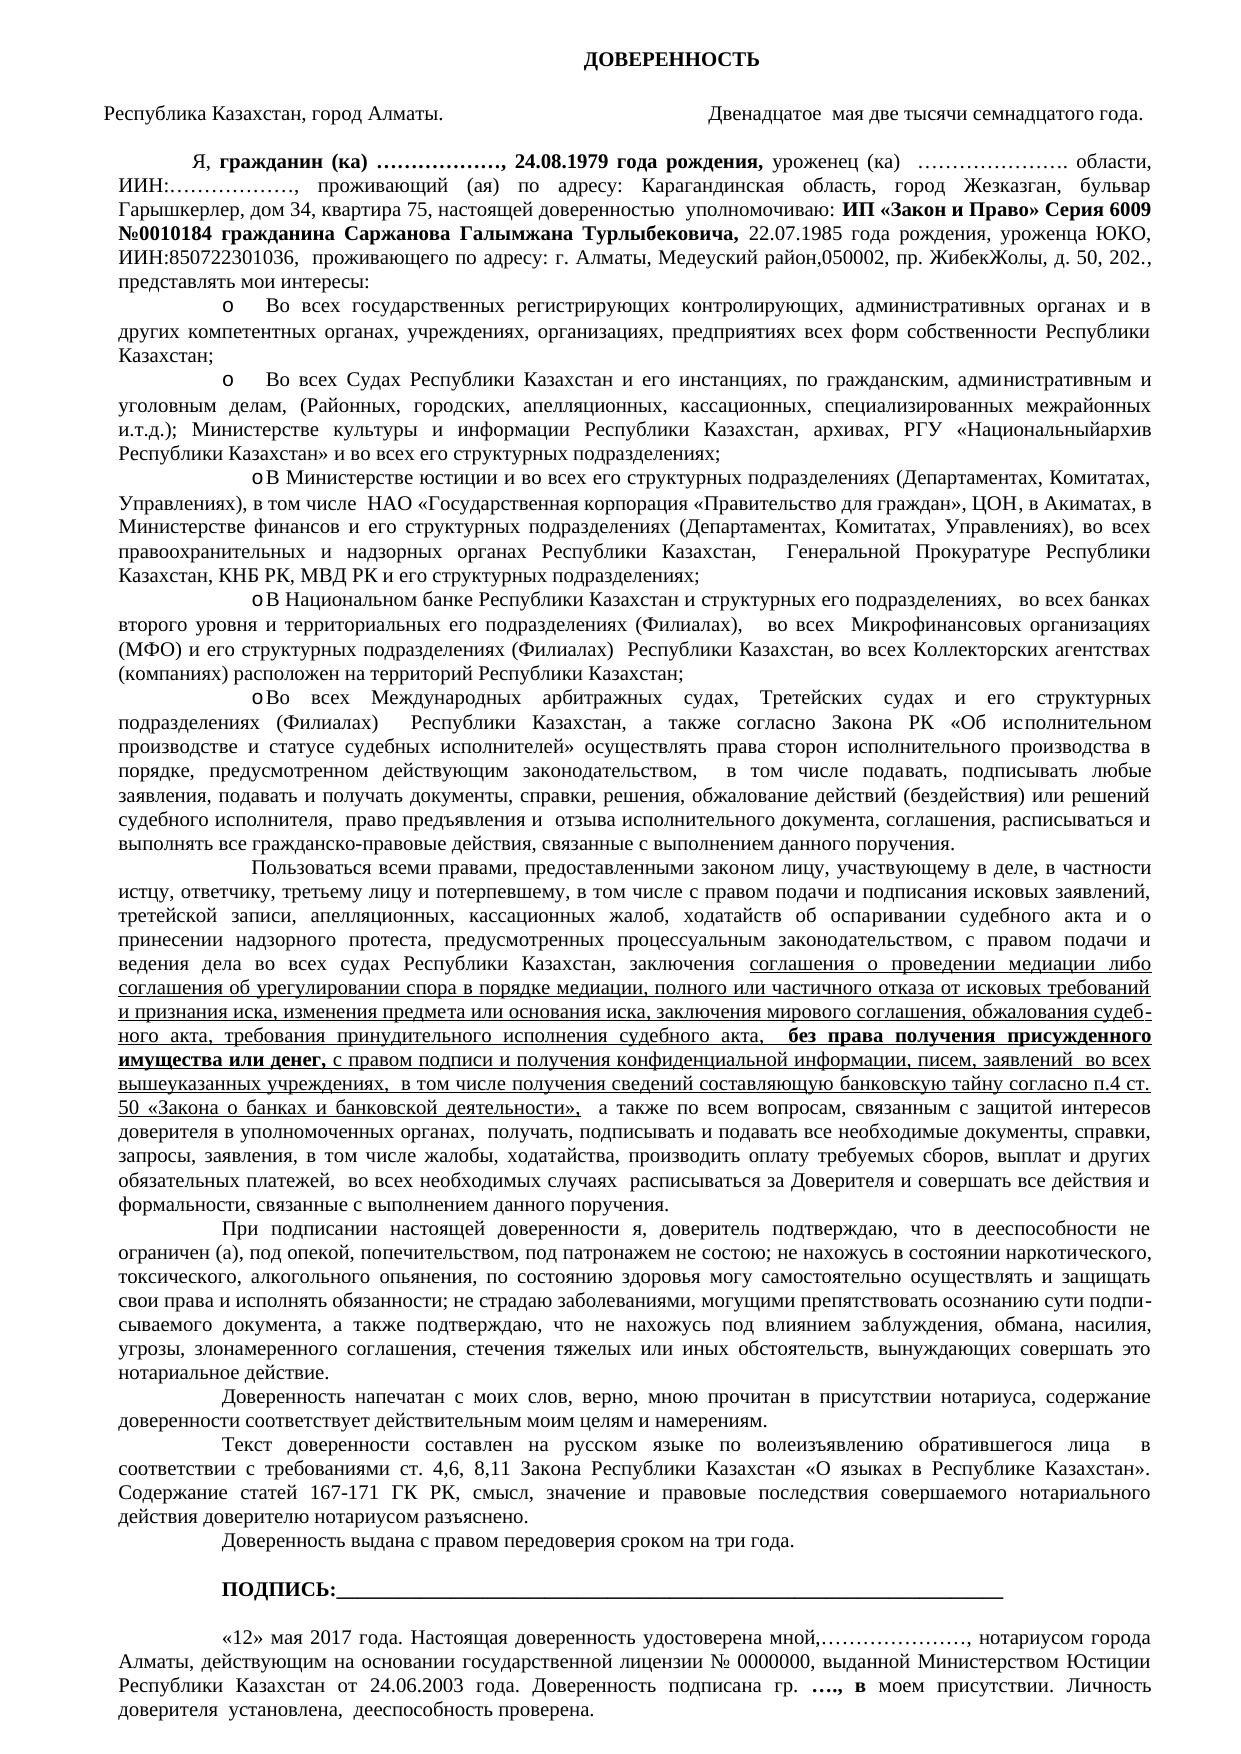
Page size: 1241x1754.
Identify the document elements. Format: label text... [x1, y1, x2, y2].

text Я, гражданин (ка) ………………, 24.08.1979 года рождения, уроженец (ка) …………………. области, ИИН:………………, проживающий (ая) по адресу: Карагандинская область, город Жезказган, бульвар Гарышкерлер, дом 34, квартира 75, настоящей доверенностью уполномочиваю: ИП «Закон и Право» Серия 6009 №0010184 гражданина Саржанова Галымжана Турлыбековича, 22.07.1985 года рождения, уроженца ЮКО, ИИН:850722301036, проживающего по адресу: г. Алматы, Медеуский район,050002, пр. ЖибекЖолы, д. 50, 202., представлять мои интересы: [118, 148, 1152, 293]
text Текст доверенности составлен на русском языке по волеизъявлению обратившегося лица в соответствии с требованиями ст. 4,6, 8,11 Закона Республики Казахстан «О языках в Республике Казахстан». Содержание статей 167-171 ГК РК, смысл, значение и правовые последствия совершаемого нотариального действия доверителю нотариусом разъяснено. [118, 1432, 1152, 1528]
text Доверенность выдана с правом передоверия сроком на три года. [118, 1528, 1152, 1552]
text Пользоваться всеми правами, предоставленными законом лицу, участвующему в деле, в частности истцу, ответчику, третьему лицу и потерпевшему, в том числе с правом подачи и подписания исковых заявлений, третейской записи, апелляционных, кассационных жалоб, ходатайств об оспаривании судебного акта и о принесении надзорного протеста, предусмотренных процессуальным законодательством, с правом подачи и ведения дела во всех судах Республики Казахстан, заключения соглашения о проведении медиации либо соглашения об урегулировании спора в порядке медиации, полного или частичного отказа от исковых требований и признания иска, изменения предмета или основания иска, заключения мирового соглашения, обжалования судебного акта, требования принудительного исполнения судебного акта, без права получения присужденного имущества или денег, с правом подписи и получения конфиденциальной информации, писем, заявлений во всех вышеуказанных учреждениях, в том числе получения сведений составляющую банковскую тайну согласно п.4 ст. 50 «Закона о банках и банковской деятельности», а также по всем вопросам, связанным с защитой интересов доверителя в уполномоченных органах, получать, подписывать и подавать все необходимые документы, справки, запросы, заявления, в том числе жалобы, ходатайства, производить оплату требуемых сборов, выплат и других обязательных платежей, во всех необходимых случаях расписываться за Доверителя и совершать все действия и формальности, связанные с выполнением данного поручения. [118, 855, 1152, 1020]
list В Министерстве юстиции и во всех его структурных подразделениях (Департаментах, Комитатах, Управлениях), в том числе НАО «Государственная корпорация «Правительство для граждан», ЦОН, в Акиматах, в Министерстве финансов и его структурных подразделениях (Департаментах, Комитатах, Управлениях), во всех правоохранительных и надзорных органах Республики Казахстан, Генеральной Прокуратуре Республики Казахстан, КНБ РК, МВД РК и его структурных подразделениях; [118, 465, 1152, 587]
list Во всех государственных регистрирующих контролирующих, административных органах и в других компетентных органах, учреждениях, организациях, предприятиях всех форм собственности Республики Казахстан; [118, 293, 1152, 367]
text ДОВЕРЕННОСТЬ [118, 44, 1152, 71]
text При подписании настоящей доверенности я, доверитель подтверждаю, что в дееспособности не ограничен (а), под опекой, попечительством, под патронажем не состою; не нахожусь в состоянии наркотического, токсического, алкогольного опьянения, по состоянию здоровья могу самостоятельно осуществлять и защищать свои права и исполнять обязанности; не страдаю заболеваниями, могущими препятствовать осознанию сути подписываемого документа, а также подтверждаю, что не нахожусь под влиянием заблуждения, обмана, насилия, угрозы, злонамеренного соглашения, стечения тяжелых или иных обстоятельств, вынуждающих совершать это нотариальное действие. [118, 1216, 1152, 1384]
text Республика Казахстан, город Алматы. Двенадцатое мая две тысячи семнадцатого года. [103, 100, 1152, 124]
text ПОДПИСЬ:________________________________________________________________ [118, 1577, 1152, 1601]
list В Национальном банке Республики Казахстан и структурных его подразделениях, во всех банках второго уровня и территориальных его подразделениях (Филиалах), во всех Микрофинансовых организациях (МФО) и его структурных подразделениях (Филиалах) Республики Казахстан, во всех Коллекторских агентствах (компаниях) расположен на территорий Республики Казахстан; [118, 587, 1152, 684]
text «12» мая 2017 года. Настоящая доверенность удостоверена мной,…………………, нотариусом города Алматы, действующим на основании государственной лицензии № 0000000, выданной Министерством Юстиции Республики Казахстан от 24.06.2003 года. Доверенность подписана гр. …., в моем присутствии. Личность доверителя установлена, дееспособность проверена. [118, 1625, 1152, 1721]
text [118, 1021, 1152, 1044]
list Во всех Международных арбитражных судах, Третейских судах и его структурных подразделениях (Филиалах) Республики Казахстан, а также согласно Закона РК «Об исполнительном производстве и статусе судебных исполнителей» осуществлять права сторон исполнительного производства в порядке, предусмотренном действующим законодательством, в том числе подавать, подписывать любые заявления, подавать и получать документы, справки, решения, обжалование действий (бездействия) или решений судебного исполнителя, право предъявления и отзыва исполнительного документа, соглашения, расписываться и выполнять все гражданско-правовые действия, связанные с выполнением данного поручения. [118, 684, 1152, 855]
text Пользоваться всеми правами, предоставленными законом лицу, участвующему в деле, в частности истцу, ответчику, третьему лицу и потерпевшему, в том числе с правом подачи и подписания исковых заявлений, третейской записи, апелляционных, кассационных жалоб, ходатайств об оспаривании судебного акта и о принесении надзорного протеста, предусмотренных процессуальным законодательством, с правом подачи и ведения дела во всех судах Республики Казахстан, заключения соглашения о проведении медиации либо соглашения об урегулировании спора в порядке медиации, полного или частичного отказа от исковых требований и признания иска, изменения предмета или основания иска, заключения мирового соглашения, обжалования судебного акта, требования принудительного исполнения судебного акта, без права получения присужденного имущества или денег, с правом подписи и получения конфиденциальной информации, писем, заявлений во всех вышеуказанных учреждениях, в том числе получения сведений составляющую банковскую тайну согласно п.4 ст. 50 «Закона о банках и банковской деятельности», а также по всем вопросам, связанным с защитой интересов доверителя в уполномоченных органах, получать, подписывать и подавать все необходимые документы, справки, запросы, заявления, в том числе жалобы, ходатайства, производить оплату требуемых сборов, выплат и других обязательных платежей, во всех необходимых случаях расписываться за Доверителя и совершать все действия и формальности, связанные с выполнением данного поручения. [118, 1045, 1152, 1216]
text Доверенность напечатан с моих слов, верно, мною прочитан в присутствии нотариуса, содержание доверенности соответствует действительным моим целям и намерениям. [118, 1384, 1152, 1432]
list Во всех Судах Республики Казахстан и его инстанциях, по гражданским, административным и уголовным делам, (Районных, городских, апелляционных, кассационных, специализированных межрайонных и.т.д.); Министерстве культуры и информации Республики Казахстан, архивах, РГУ «Национальныйархив Республики Казахстан» и во всех его структурных подразделениях; [118, 367, 1152, 465]
